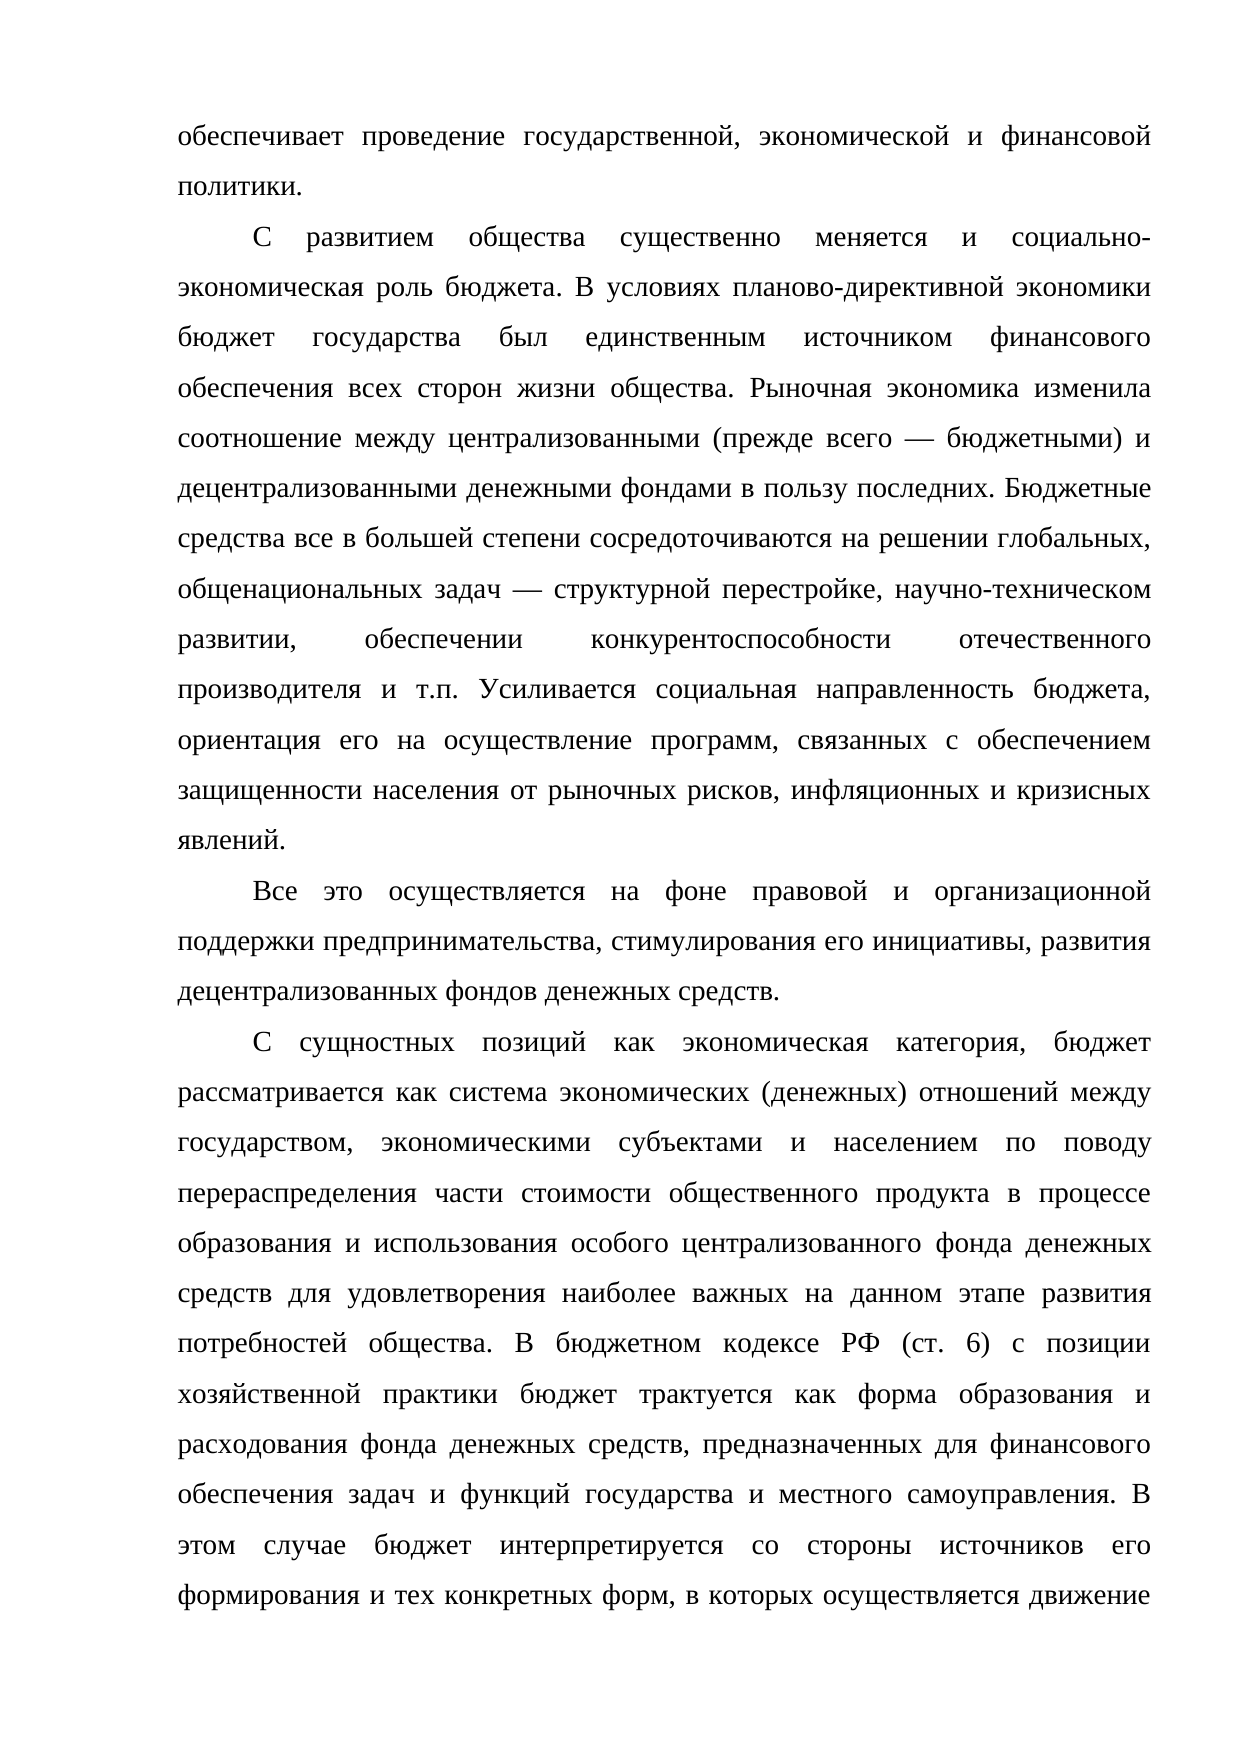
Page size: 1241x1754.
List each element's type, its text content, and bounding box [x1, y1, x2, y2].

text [177, 118, 1152, 202]
text Все это осуществляется на фоне правовой и организационной поддержки предпринимательства, стимулирования его инициативы, развития децентрализованных фондов денежных средств. [177, 873, 1152, 1007]
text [177, 1024, 1152, 1611]
text С развитием общества существенно меняется и социально-экономическая роль бюджета. В условиях планово-директивной экономики бюджет государства был единственным источником финансового обеспечения всех сторон жизни общества. Рыночная экономика изменила соотношение между централизованными (прежде всего — бюджетными) и децентрализованными денежными фондами в пользу последних. Бюджетные средства все в большей степени сосредоточиваются на решении глобальных, общенациональных задач — структурной перестройке, научно-техническом развитии, обеспечении конкурентоспособности отечественного производителя и т.п. Усиливается социальная направленность бюджета, ориентация его на осуществление программ, связанных с обеспечением защищенности населения от рыночных рисков, инфляционных и кризисных явлений. [177, 219, 1152, 856]
